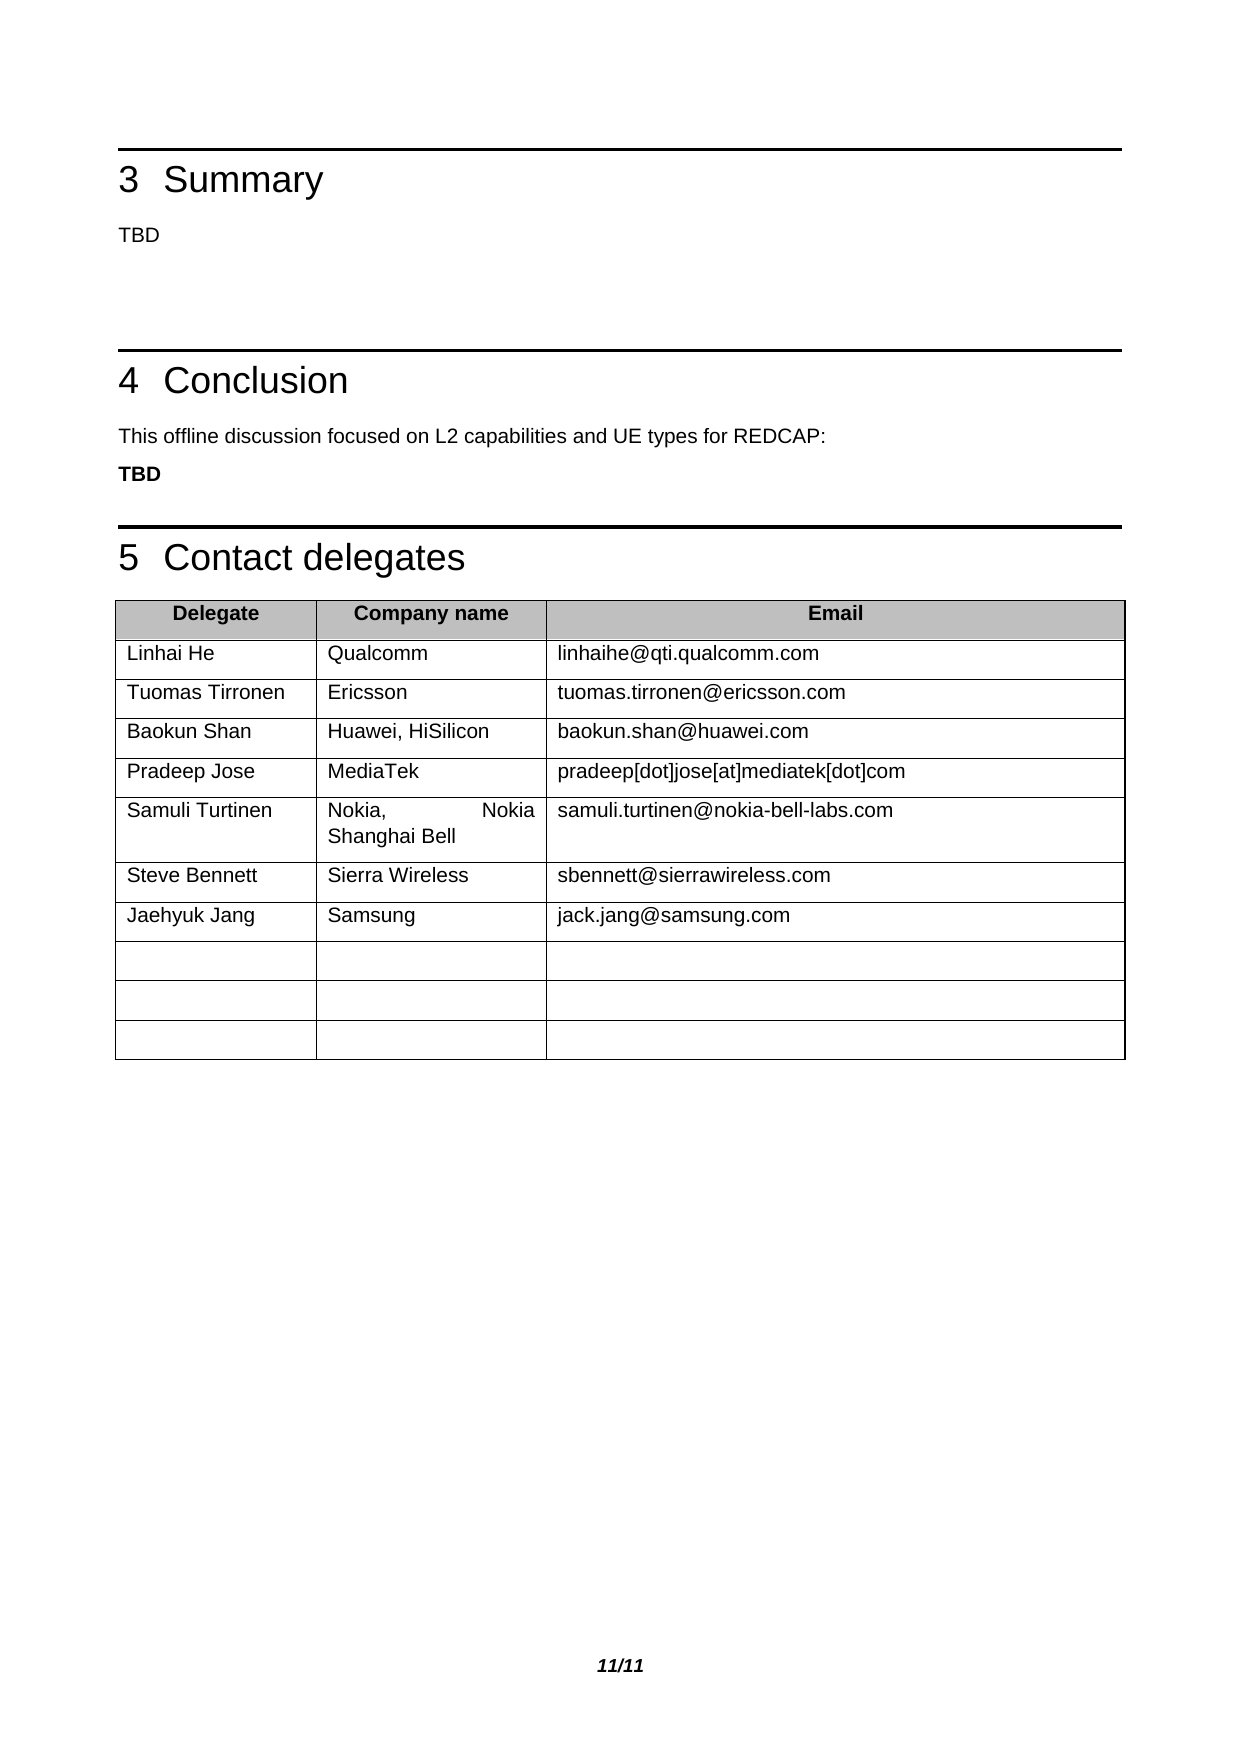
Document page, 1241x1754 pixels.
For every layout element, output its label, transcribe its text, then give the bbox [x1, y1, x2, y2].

table_cell sbennett@sierrawireless.com [547, 863, 1124, 902]
table_cell Linhai He [116, 641, 316, 679]
table_cell linhaihe@qti.qualcomm.com [547, 641, 1124, 679]
table_header Company name [317, 601, 546, 639]
table_cell [547, 942, 1124, 980]
table_cell Samuli Turtinen [116, 798, 316, 862]
table_cell Huawei, HiSilicon [317, 719, 546, 758]
table_cell [547, 1021, 1124, 1059]
table_cell Baokun Shan [116, 719, 316, 758]
table_cell [317, 981, 546, 1020]
table_cell [317, 942, 546, 980]
table_cell Pradeep Jose [116, 759, 316, 797]
table_cell Jaehyuk Jang [116, 903, 316, 941]
table_cell [116, 942, 316, 980]
table_cell Samsung [317, 903, 546, 941]
table_header Delegate [116, 601, 316, 639]
table_cell samuli.turtinen@nokia-bell-labs.com [547, 798, 1124, 862]
table_cell [547, 981, 1124, 1020]
table_cell [116, 1021, 316, 1059]
table_header Email [547, 601, 1124, 639]
table_cell Sierra Wireless [317, 863, 546, 902]
text TBD [118, 462, 1122, 486]
subtitle Contact delegates [118, 529, 1122, 578]
table_cell Qualcomm [317, 641, 546, 679]
table_cell [116, 981, 316, 1020]
subtitle Summary [118, 151, 1122, 200]
table_cell Nokia, Nokia Shanghai Bell [317, 798, 546, 862]
table_cell MediaTek [317, 759, 546, 797]
table_cell [317, 1021, 546, 1059]
subtitle Conclusion [118, 352, 1122, 402]
table_cell Tuomas Tirronen [116, 680, 316, 718]
table_cell tuomas.tirronen@ericsson.com [547, 680, 1124, 718]
text TBD [118, 222, 1122, 246]
text This offline discussion focused on L2 capabilities and UE types for REDCAP: [118, 424, 1122, 448]
table_cell jack.jang@samsung.com [547, 903, 1124, 941]
table_cell baokun.shan@huawei.com [547, 719, 1124, 758]
table_cell Steve Bennett [116, 863, 316, 902]
table_cell pradeep[dot]jose[at]mediatek[dot]com [547, 759, 1124, 797]
table_cell Ericsson [317, 680, 546, 718]
